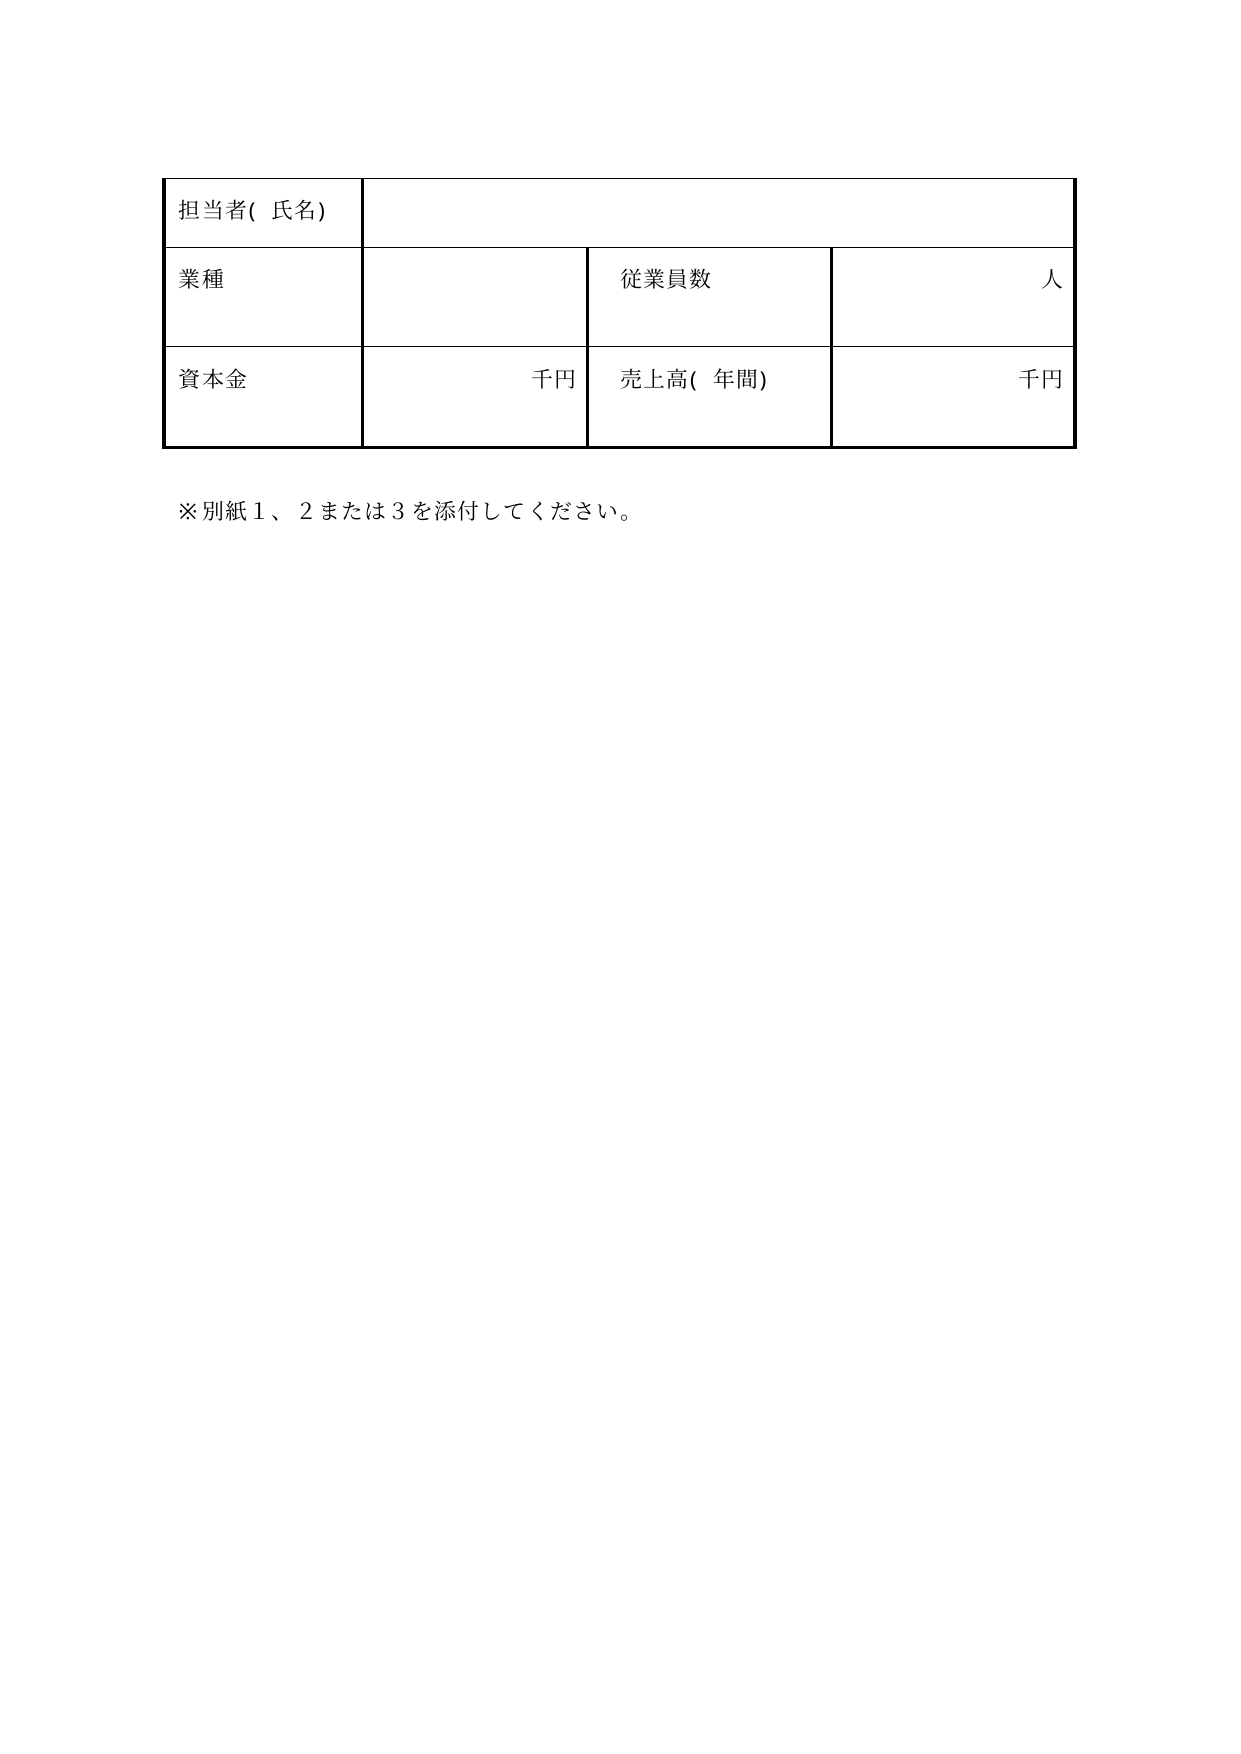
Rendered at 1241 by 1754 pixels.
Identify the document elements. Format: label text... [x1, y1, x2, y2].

table_cell 従業員数 [589, 248, 830, 346]
table_cell 千円 [833, 347, 1073, 446]
table_cell [364, 179, 1073, 247]
table_cell 売上高(年間) [589, 347, 830, 446]
table_cell 千円 [364, 347, 586, 446]
table_cell 人 [833, 248, 1073, 346]
table_cell 業種 [166, 248, 361, 346]
table_cell [364, 248, 586, 346]
text ※別紙１、２または３を添付してください。 [179, 479, 1061, 540]
table_cell 資本金 [166, 347, 361, 446]
table_cell 担当者(氏名) [166, 179, 361, 247]
